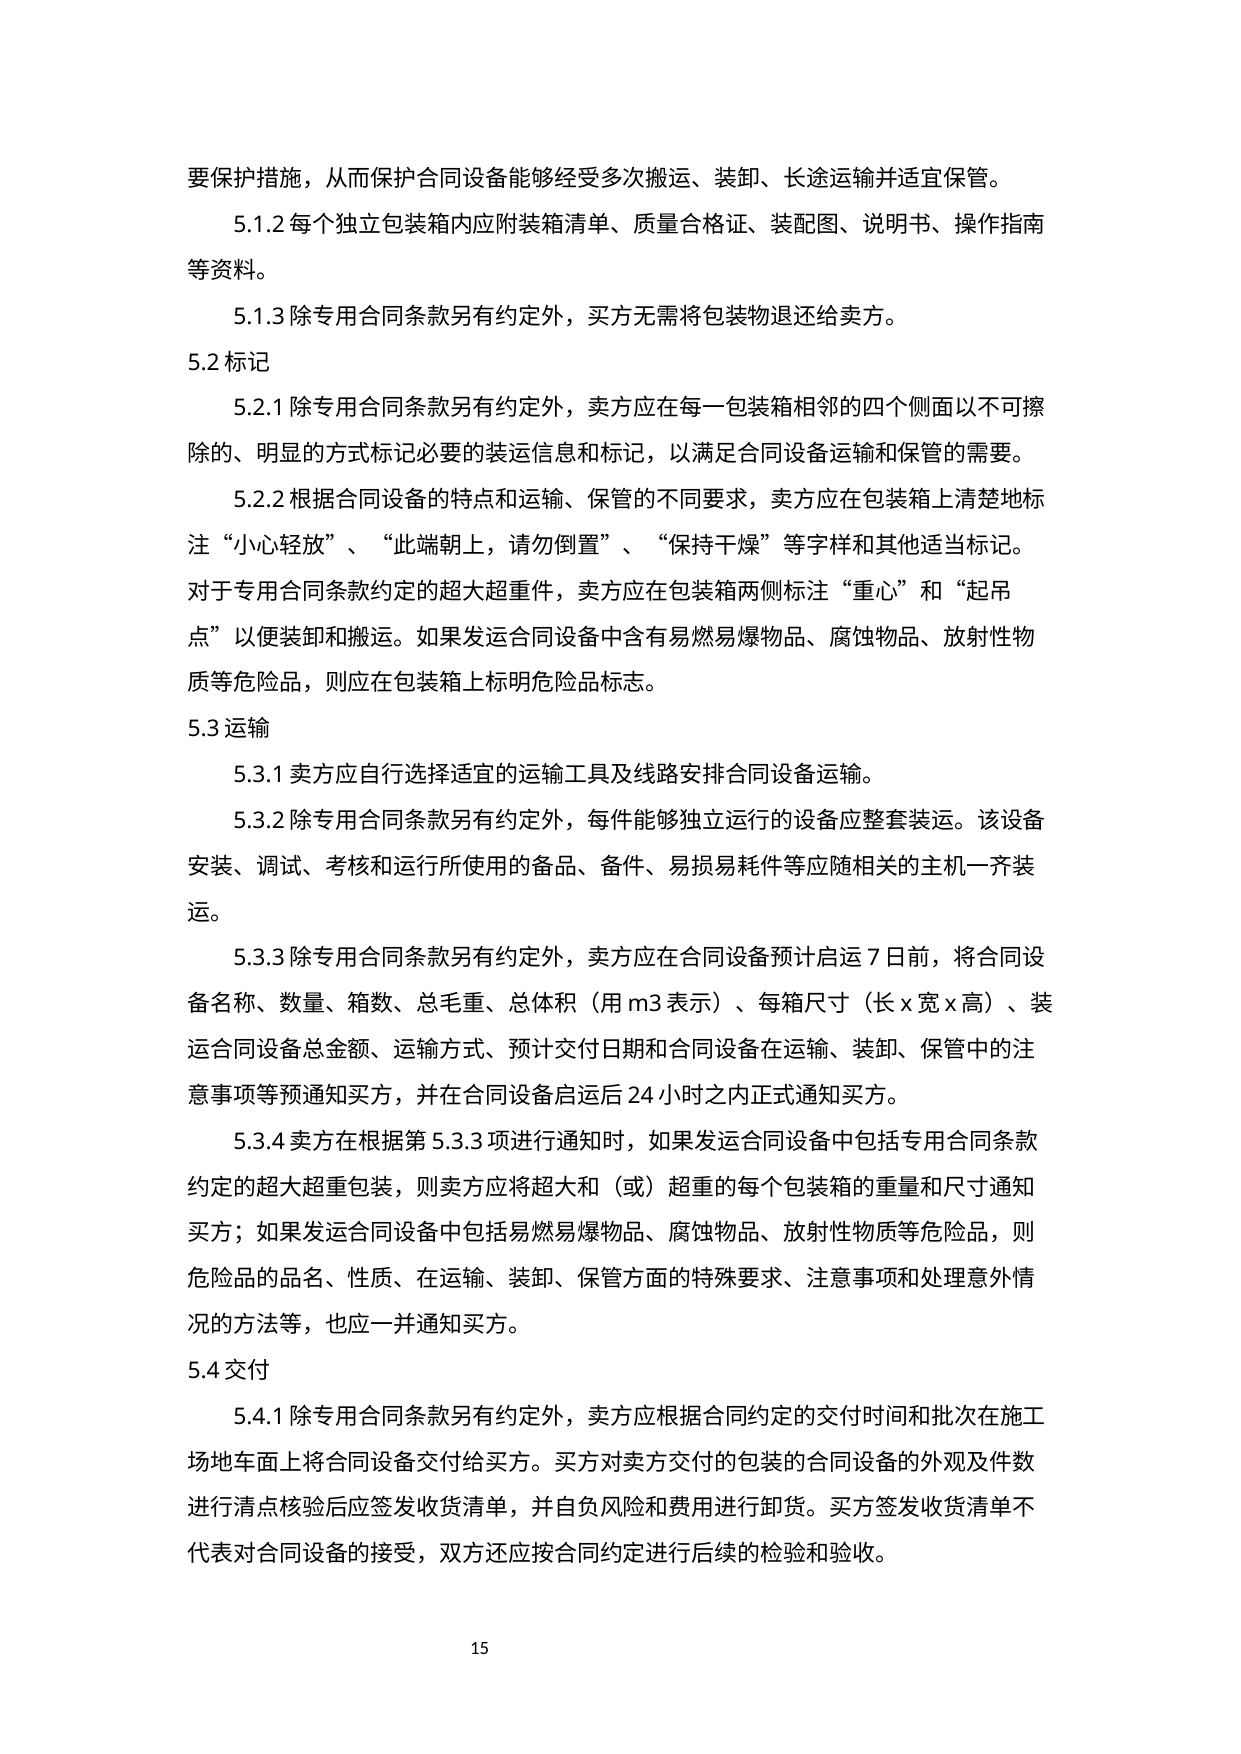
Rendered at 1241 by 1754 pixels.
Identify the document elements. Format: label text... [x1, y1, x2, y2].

text 5.3.1卖方应自行选择适宜的运输工具及线路安排合同设备运输。 [187, 746, 1053, 792]
text 5.3运输 [187, 700, 1053, 746]
text 5.2.1除专用合同条款另有约定外，卖方应在每一包装箱相邻的四个侧面以不可擦除的、明显的方式标记必要的装运信息和标记，以满足合同设备运输和保管的需要。 [187, 379, 1053, 471]
text 5.3.4卖方在根据第5.3.3项进行通知时，如果发运合同设备中包括专用合同条款约定的超大超重包装，则卖方应将超大和（或）超重的每个包装箱的重量和尺寸通知买方；如果发运合同设备中包括易燃易爆物品、腐蚀物品、放射性物质等危险品，则危险品的品名、性质、在运输、装卸、保管方面的特殊要求、注意事项和处理意外情况的方法等，也应一并通知买方。 [187, 1112, 1053, 1342]
text 5.2标记 [187, 333, 1053, 379]
text 5.3.3除专用合同条款另有约定外，卖方应在合同设备预计启运7日前，将合同设备名称、数量、箱数、总毛重、总体积（用m3表示）、每箱尺寸（长x宽x高）、装运合同设备总金额、运输方式、预计交付日期和合同设备在运输、装卸、保管中的注意事项等预通知买方，并在合同设备启运后24小时之内正式通知买方。 [187, 929, 1053, 1112]
text 5.4交付 [187, 1342, 1053, 1387]
text 5.1.2每个独立包装箱内应附装箱清单、质量合格证、装配图、说明书、操作指南等资料。 [187, 196, 1053, 287]
text 5.2.2根据合同设备的特点和运输、保管的不同要求，卖方应在包装箱上清楚地标注“小心轻放”、“此端朝上，请勿倒置”、“保持干燥”等字样和其他适当标记。对于专用合同条款约定的超大超重件，卖方应在包装箱两侧标注“重心”和“起吊点”以便装卸和搬运。如果发运合同设备中含有易燃易爆物品、腐蚀物品、放射性物质等危险品，则应在包装箱上标明危险品标志。 [187, 471, 1053, 700]
text 5.1.3除专用合同条款另有约定外，买方无需将包装物退还给卖方。 [187, 287, 1053, 333]
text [187, 150, 1053, 196]
text 5.3.2除专用合同条款另有约定外，每件能够独立运行的设备应整套装运。该设备安装、调试、考核和运行所使用的备品、备件、易损易耗件等应随相关的主机一齐装运。 [187, 792, 1053, 929]
text 5.4.1除专用合同条款另有约定外，卖方应根据合同约定的交付时间和批次在施工场地车面上将合同设备交付给买方。买方对卖方交付的包装的合同设备的外观及件数进行清点核验后应签发收货清单，并自负风险和费用进行卸货。买方签发收货清单不代表对合同设备的接受，双方还应按合同约定进行后续的检验和验收。 [187, 1387, 1053, 1571]
